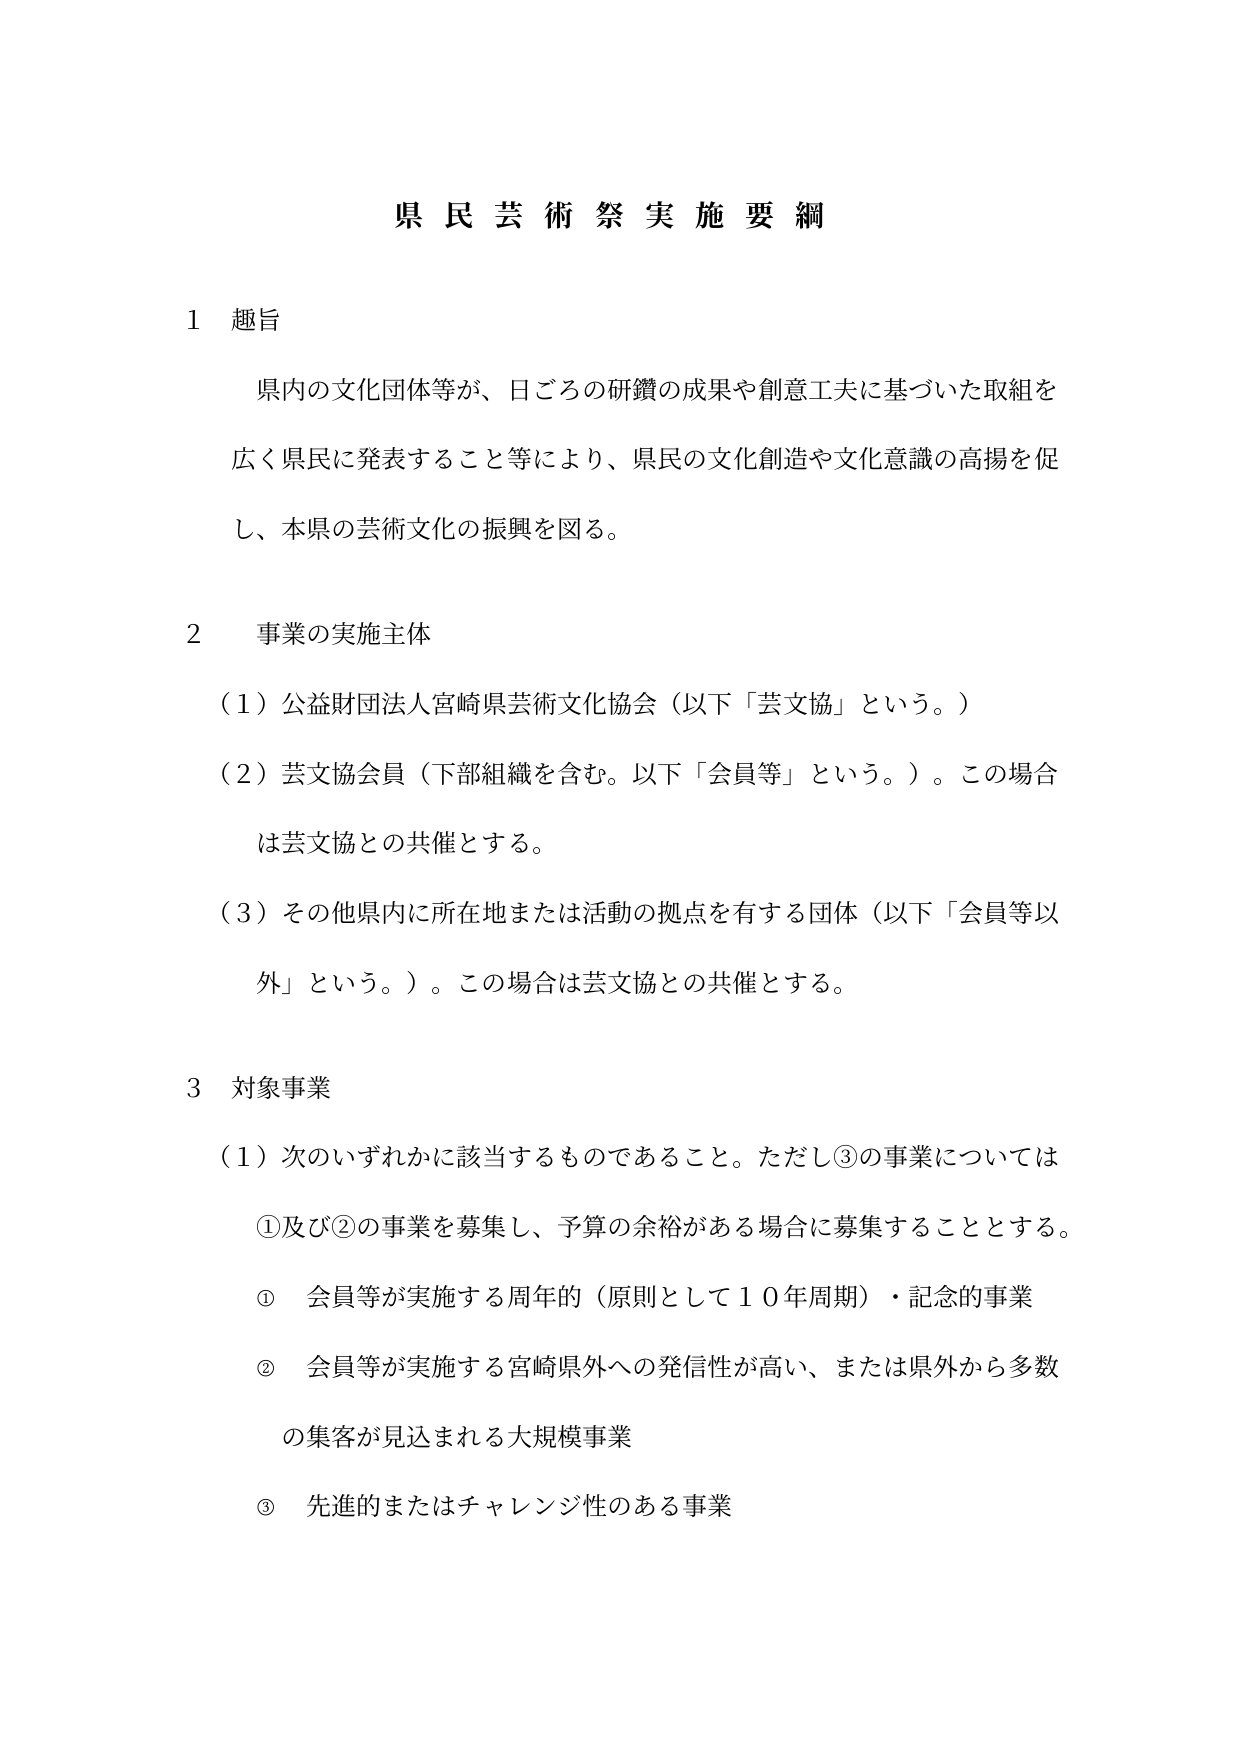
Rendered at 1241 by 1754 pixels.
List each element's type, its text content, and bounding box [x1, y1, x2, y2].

text （１）次のいずれかに該当するものであること。ただし③の事業については①及び②の事業を募集し、予算の余裕がある場合に募集することとする。 [181, 1121, 1059, 1261]
text （１）公益財団法人宮崎県芸術文化協会（以下「芸文協」という。） [181, 668, 1059, 737]
text （３）その他県内に所在地または活動の拠点を有する団体（以下「会員等以外」という。）。この場合は芸文協との共催とする。 [181, 877, 1059, 1017]
text ③ 先進的またはチャレンジ性のある事業 [240, 1470, 1059, 1540]
text ３ 対象事業 [181, 1051, 1059, 1121]
text 県内の文化団体等が、日ごろの研鑽の成果や創意工夫に基づいた取組を広く県民に発表すること等により、県民の文化創造や文化意識の高揚を促し、本県の芸術文化の振興を図る。 [210, 353, 1059, 563]
text ２ 事業の実施主体 [181, 598, 1059, 668]
text 県民芸術祭実施要綱 [181, 179, 1059, 249]
text １ 趣旨 [181, 284, 1059, 353]
text ② 会員等が実施する宮崎県外への発信性が高い、または県外から多数の集客が見込まれる大規模事業 [240, 1331, 1059, 1470]
text ① 会員等が実施する周年的（原則として１０年周期）・記念的事業 [240, 1261, 1059, 1331]
text （２）芸文協会員（下部組織を含む。以下「会員等」という。）。この場合は芸文協との共催とする。 [181, 737, 1059, 877]
